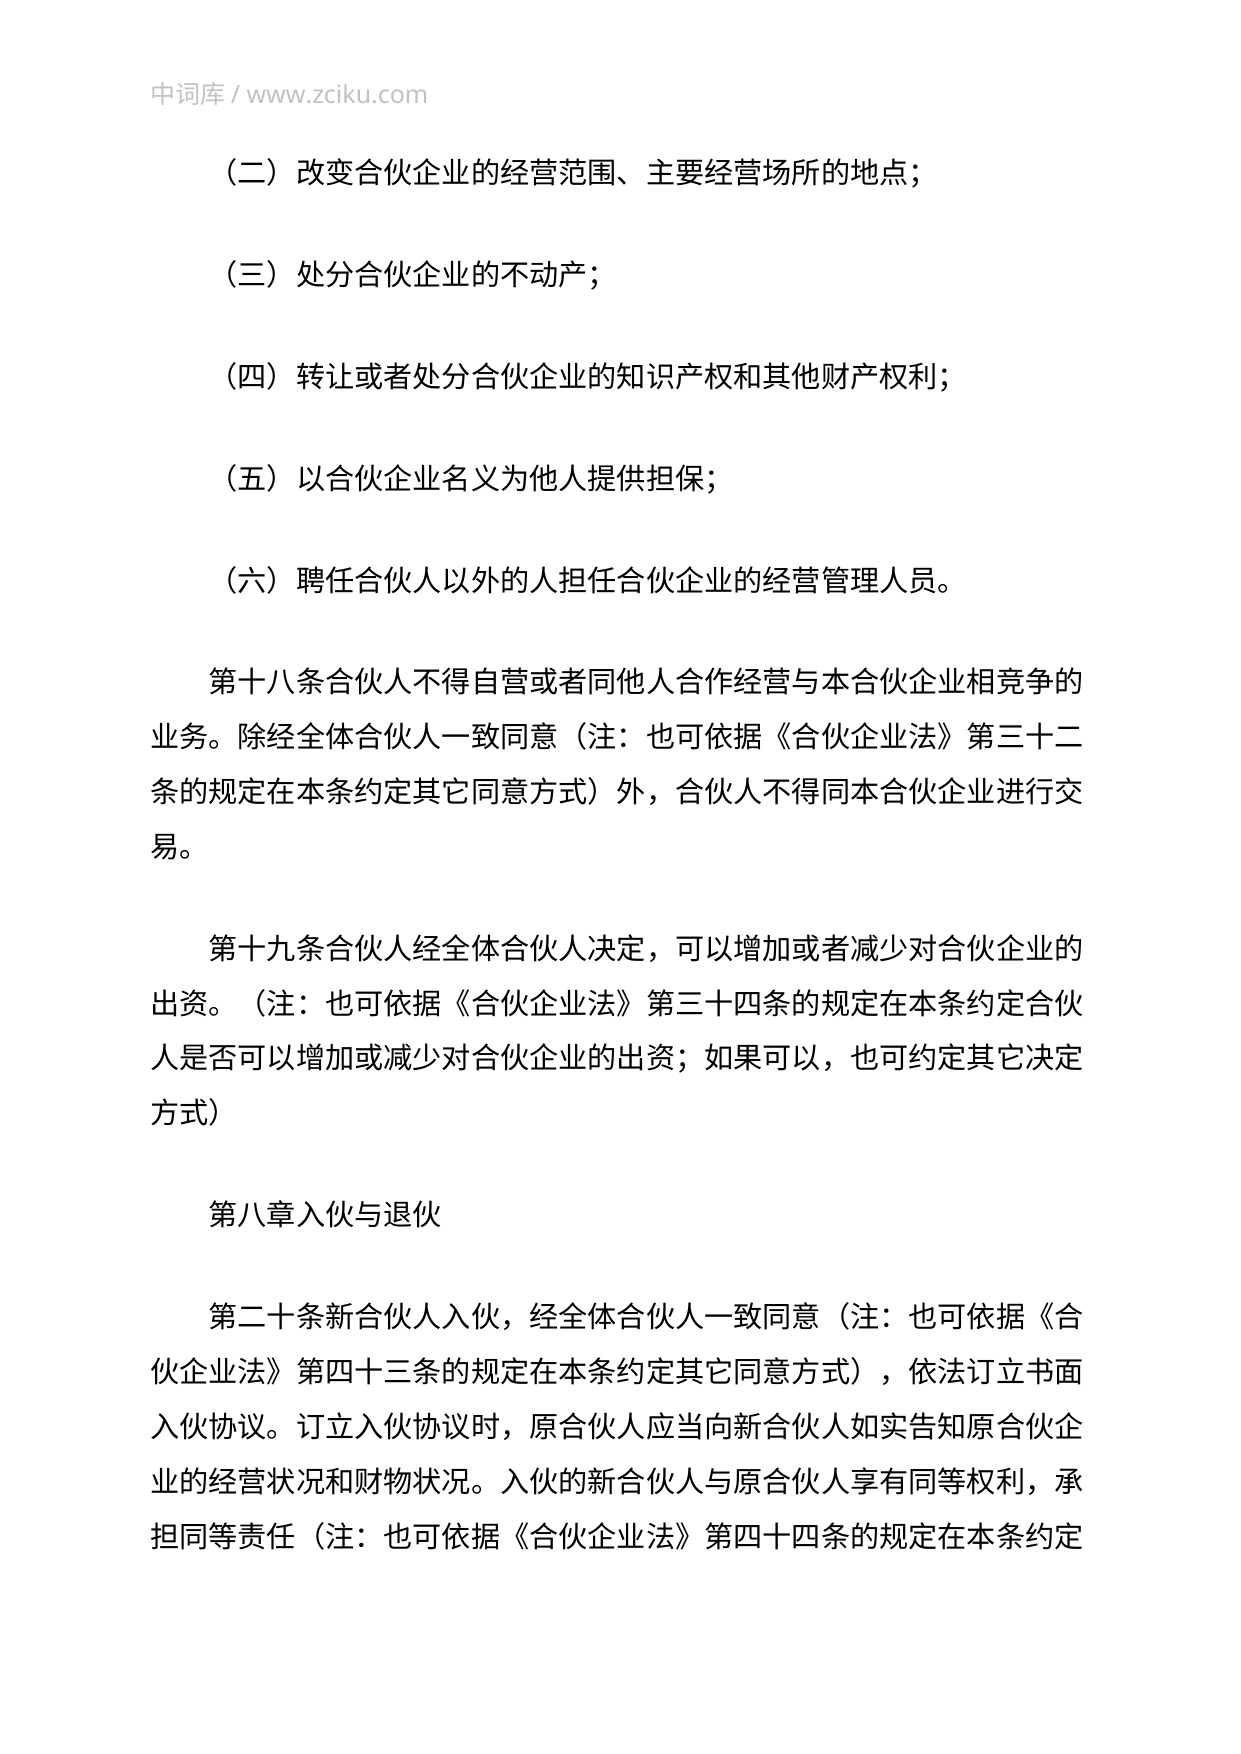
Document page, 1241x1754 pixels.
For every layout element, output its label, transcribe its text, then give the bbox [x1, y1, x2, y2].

text （六）聘任合伙人以外的人担任合伙企业的经营管理人员。 [150, 557, 1090, 599]
text 第十八条合伙人不得自营或者同他人合作经营与本合伙企业相竞争的业务。除经全体合伙人一致同意（注：也可依据《合伙企业法》第三十二条的规定在本条约定其它同意方式）外，合伙人不得同本合伙企业进行交易。 [150, 659, 1090, 866]
text （二）改变合伙企业的经营范围、主要经营场所的地点； [150, 150, 1090, 192]
text （五）以合伙企业名义为他人提供担保； [150, 455, 1090, 498]
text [150, 1293, 1090, 1555]
text （三）处分合伙企业的不动产； [150, 252, 1090, 294]
text （四）转让或者处分合伙企业的知识产权和其他财产权利； [150, 353, 1090, 396]
text 第八章入伙与退伙 [150, 1192, 1090, 1234]
text 第十九条合伙人经全体合伙人决定，可以增加或者减少对合伙企业的出资。（注：也可依据《合伙企业法》第三十四条的规定在本条约定合伙人是否可以增加或减少对合伙企业的出资；如果可以，也可约定其它决定方式） [150, 925, 1090, 1132]
